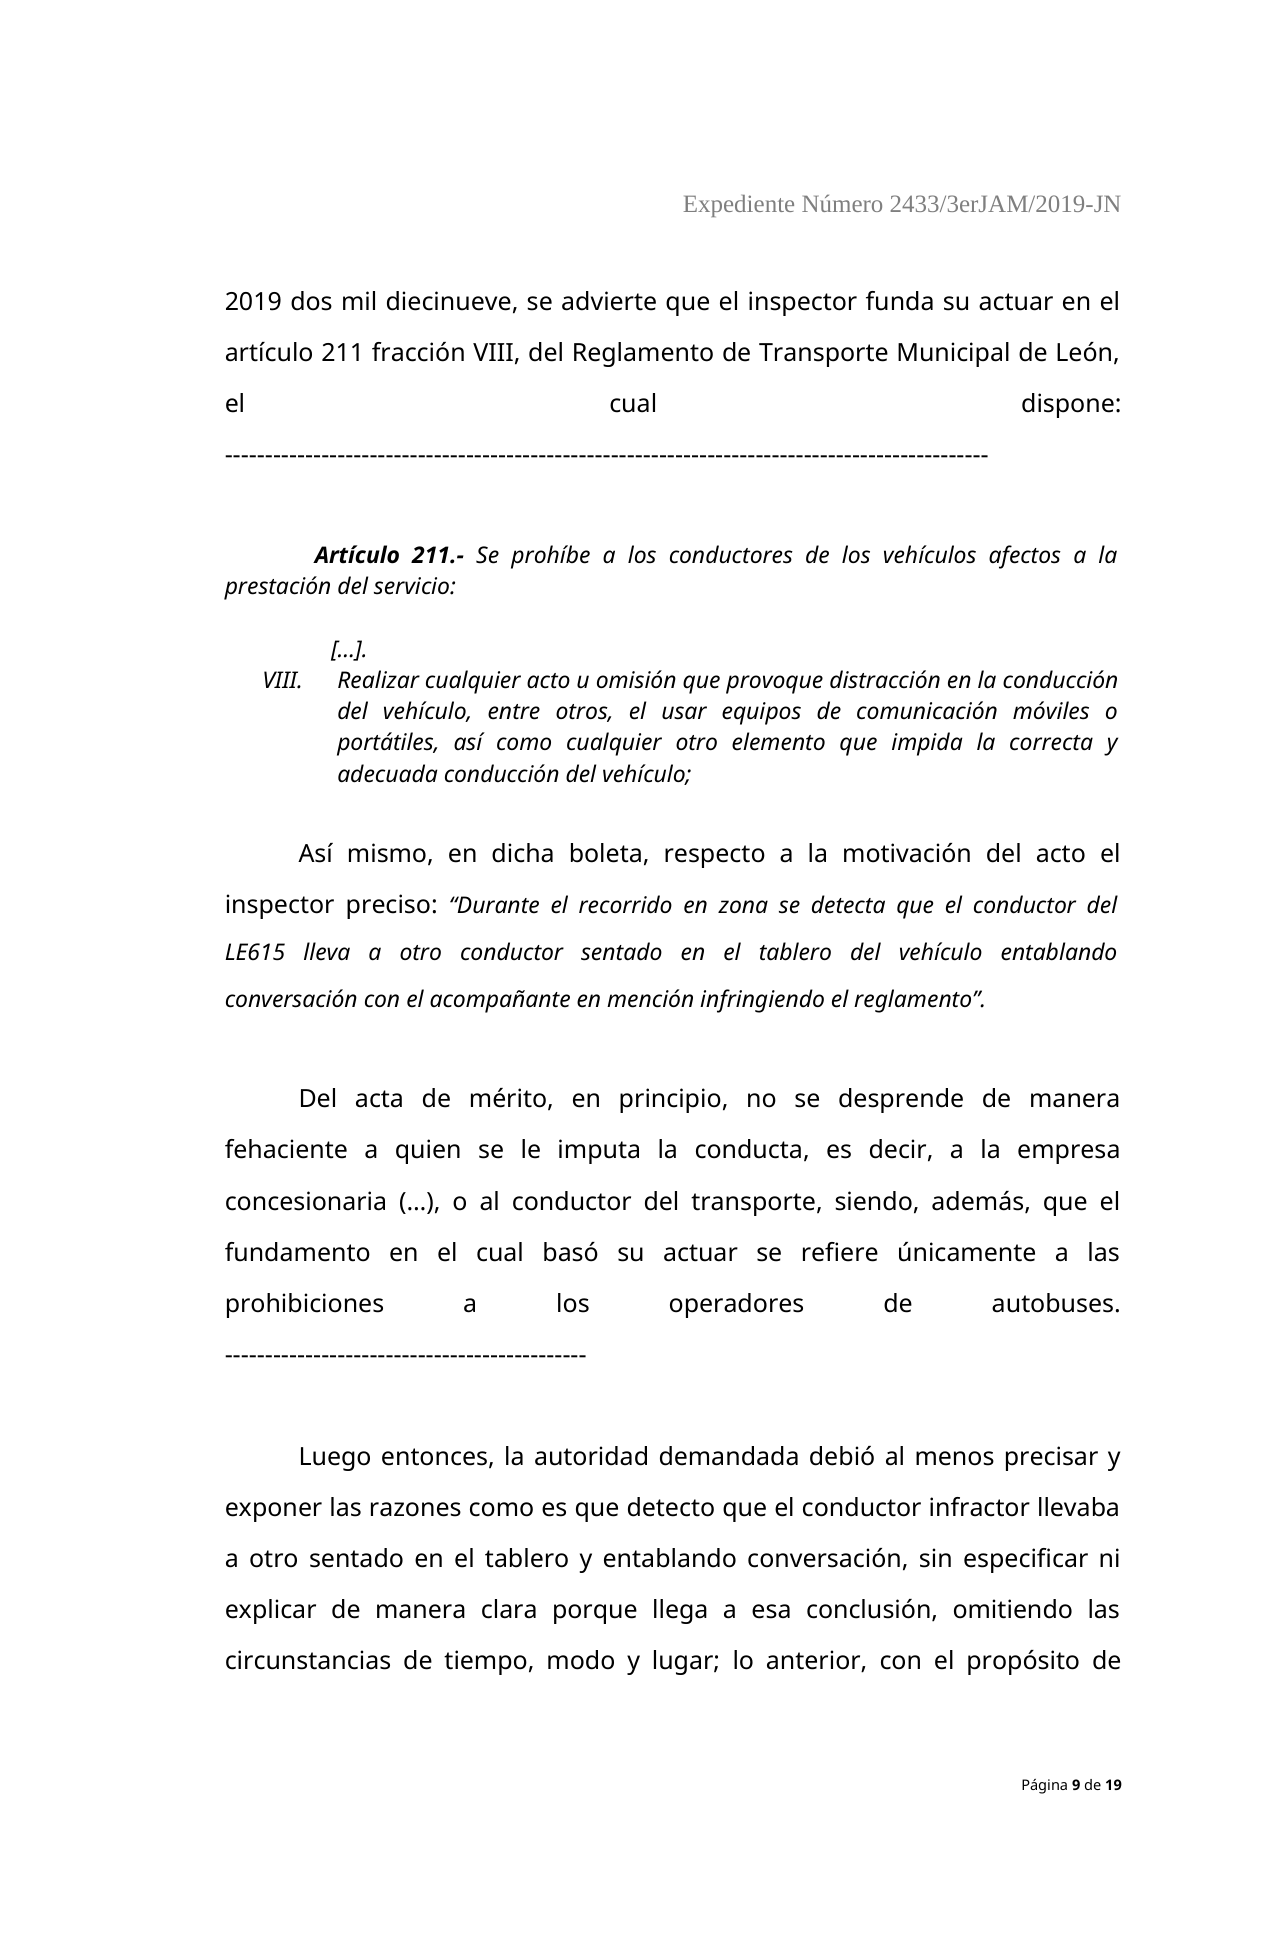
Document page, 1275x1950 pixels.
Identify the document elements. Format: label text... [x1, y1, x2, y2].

text Del acta de mérito, en principio, no se desprende de manera fehaciente a quien se le imputa la conducta, es decir, a la empresa concesionaria (…), o al conductor del transporte, siendo, además, que el fundamento en el cual basó su actuar se refiere únicamente a las prohibiciones a los operadores de autobuses. --------------------------------------------- [224, 1081, 1121, 1370]
text Así mismo, en dicha boleta, respecto a la motivación del acto el inspector preciso: “Durante el recorrido en zona se detecta que el conductor del LE615 lleva a otro conductor sentado en el tablero del vehículo entablando conversación con el acompañante en mención infringiendo el reglamento”. [224, 836, 1121, 1014]
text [224, 1438, 1121, 1677]
list Realizar cualquier acto u omisión que provoque distracción en la conducción del vehículo, entre otros, el usar equipos de comunicación móviles o portátiles, así como cualquier otro elemento que impida la correcta y adecuada conducción del vehículo; [262, 664, 1121, 789]
text […]. [331, 632, 1121, 664]
text Artículo 211.- Se prohíbe a los conductores de los vehículos afectos a la prestación del servicio: [224, 539, 1121, 601]
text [224, 283, 1121, 471]
